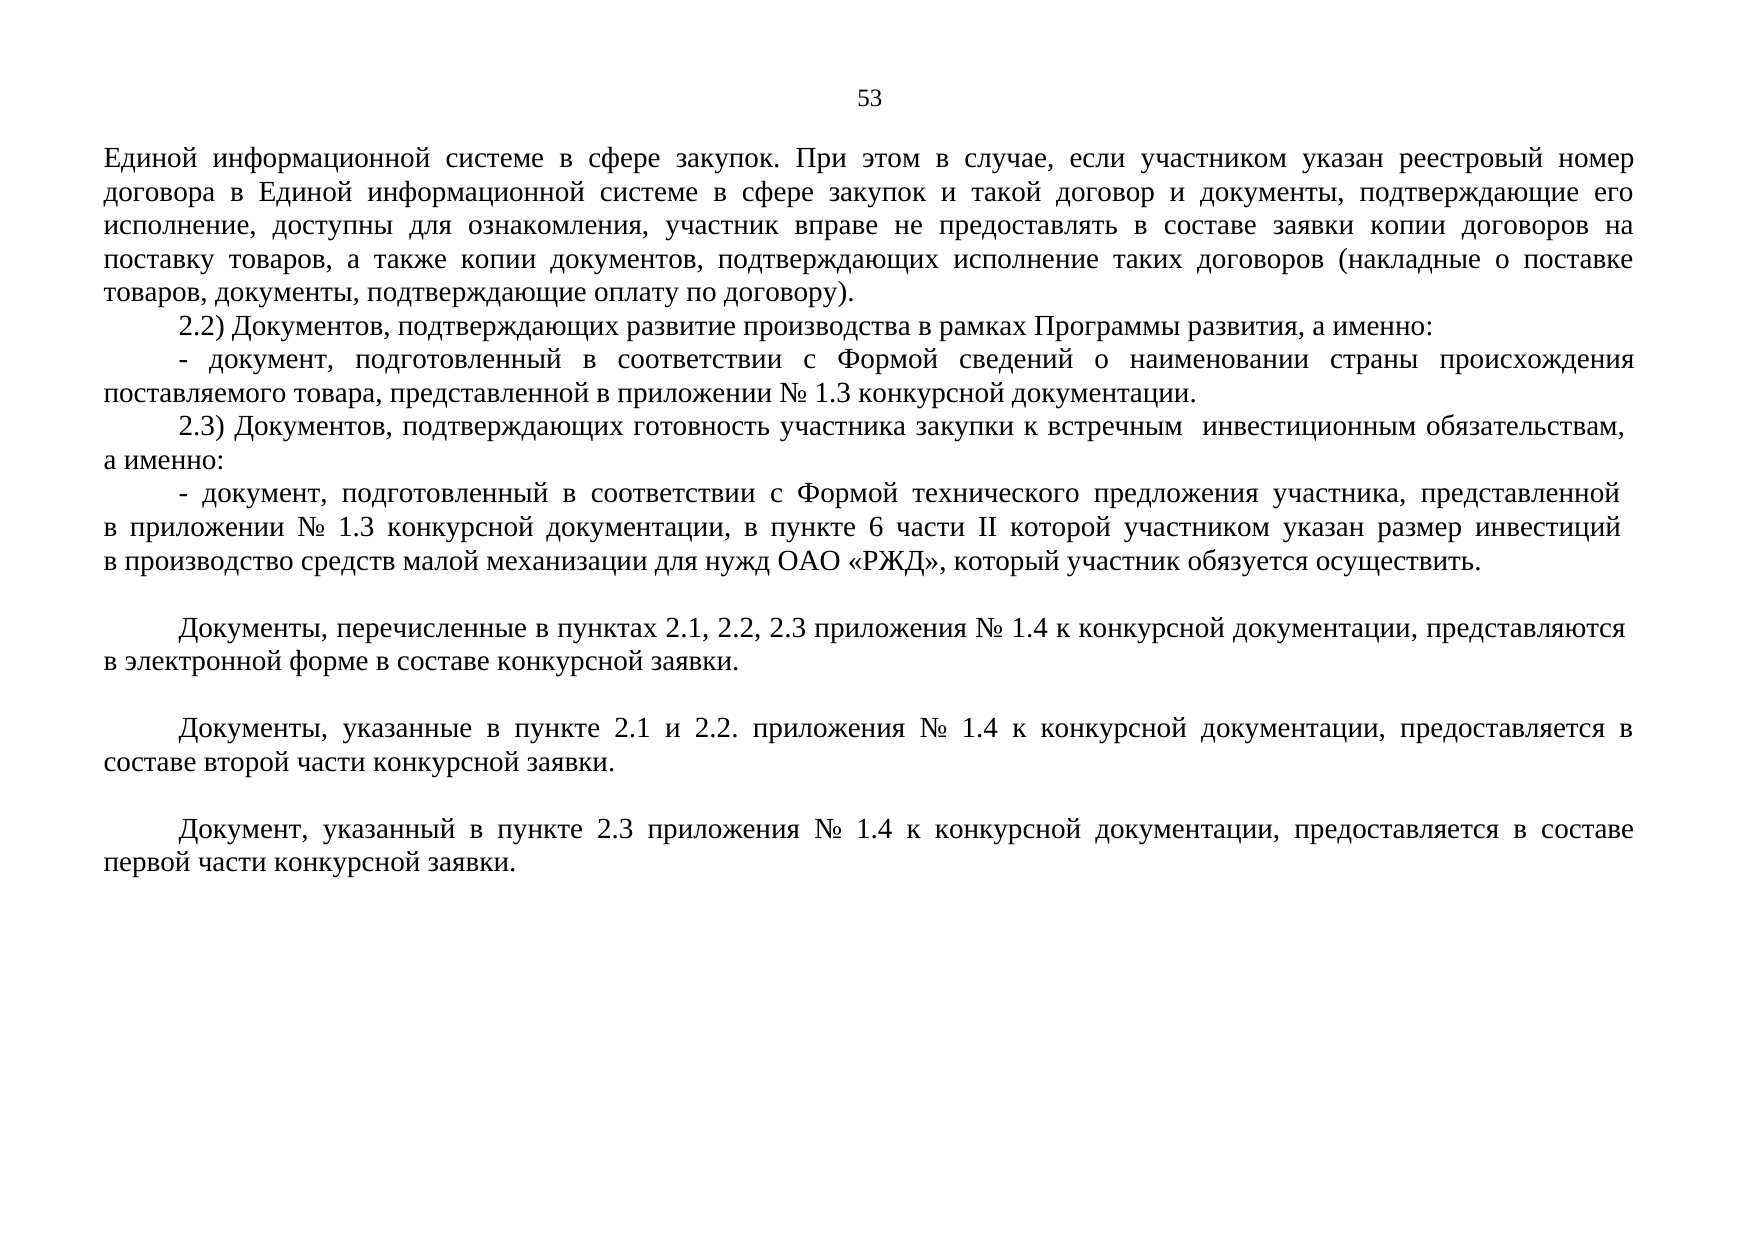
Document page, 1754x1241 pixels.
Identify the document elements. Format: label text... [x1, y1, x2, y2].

text Документы, указанные в пункте 2.1 и 2.2. приложения № 1.4 к конкурсной документации, предоставляется в составе второй части конкурсной заявки. [103, 710, 1636, 777]
text Документ, указанный в пункте 2.3 приложения № 1.4 к конкурсной документации, предоставляется в составе первой части конкурсной заявки. [103, 811, 1636, 878]
text 2.3) Документов, подтверждающих готовность участника закупки к встречным инвестиционным обязательствам, а именно: [103, 408, 1636, 476]
text Документы, перечисленные в пунктах 2.1, 2.2, 2.3 приложения № 1.4 к конкурсной документации, представляются в электронной форме в составе конкурсной заявки. [103, 610, 1636, 677]
text - документ, подготовленный в соответствии с Формой технического предложения участника, представленной в приложении № 1.3 конкурсной документации, в пункте 6 части II которой участником указан размер инвестиций в производство средств малой механизации для нужд ОАО «РЖД», который участник обязуется осуществить. [103, 476, 1636, 576]
text 2.2) Документов, подтверждающих развитие производства в рамках Программы развития, а именно: [103, 308, 1636, 341]
text - документ, подготовленный в соответствии с Формой сведений о наименовании страны происхождения поставляемого товара, представленной в приложении № 1.3 конкурсной документации. [103, 341, 1636, 408]
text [103, 140, 1636, 308]
